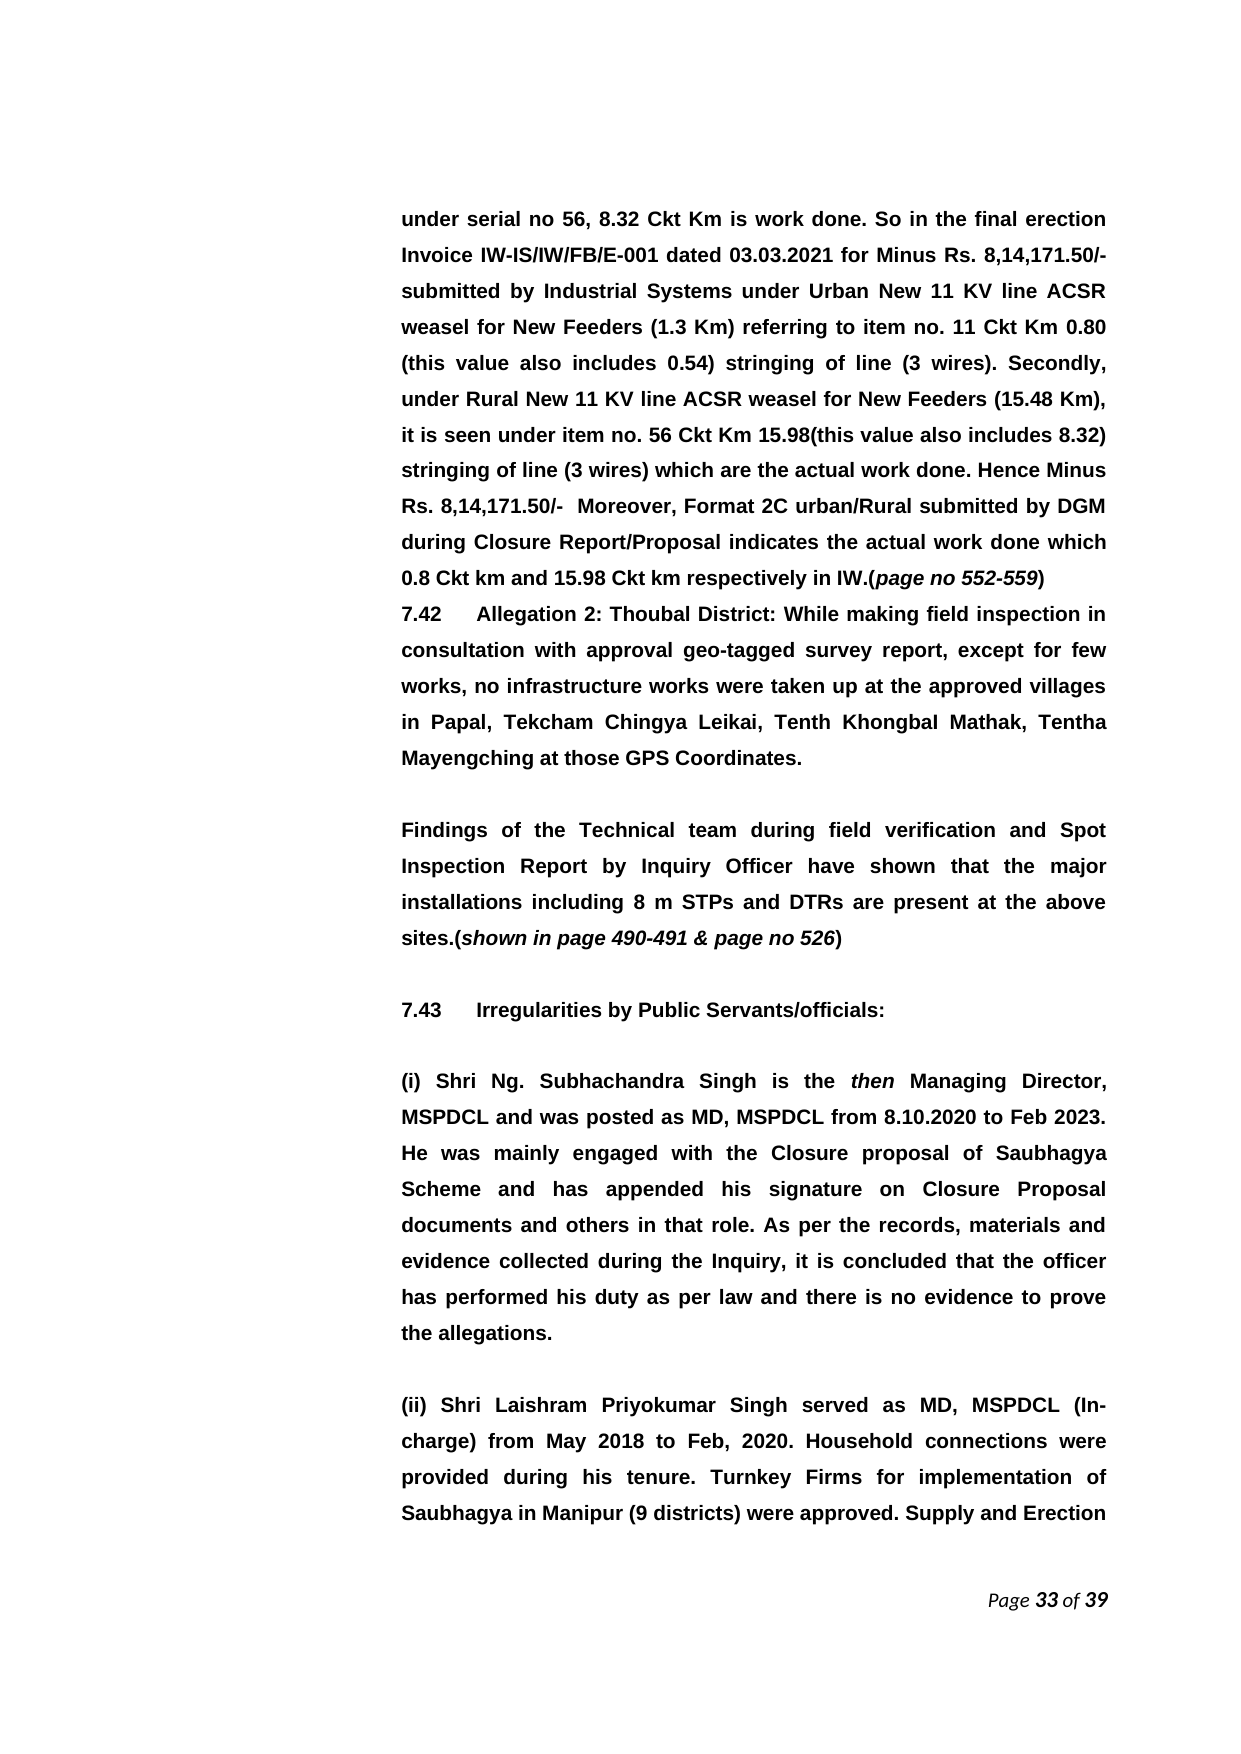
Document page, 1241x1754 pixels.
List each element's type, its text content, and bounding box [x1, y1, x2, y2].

text 7.43 Irregularities by Public Servants/officials: [401, 997, 1107, 1021]
text Findings of the Technical team during field verification and Spot Inspection Report by Inquiry Officer have shown that the major installations including 8 m STPs and DTRs are present at the above sites.(shown in page 490-491 & page no 526) [401, 818, 1107, 949]
text (i) Shri Ng. Subhachandra Singh is the then Managing Director, MSPDCL and was posted as MD, MSPDCL from 8.10.2020 to Feb 2023. He was mainly engaged with the Closure proposal of Saubhagya Scheme and has appended his signature on Closure Proposal documents and others in that role. As per the records, materials and evidence collected during the Inquiry, it is concluded that the officer has performed his duty as per law and there is no evidence to prove the allegations. [401, 1069, 1107, 1345]
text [401, 1393, 1107, 1524]
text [401, 207, 1107, 590]
text 7.42 Allegation 2: Thoubal District: While making field inspection in consultation with approval geo-tagged survey report, except for few works, no infrastructure works were taken up at the approved villages in Papal, Tekcham Chingya Leikai, Tenth KhongbaI Mathak, Tentha Mayengching at those GPS Coordinates. [401, 602, 1107, 770]
